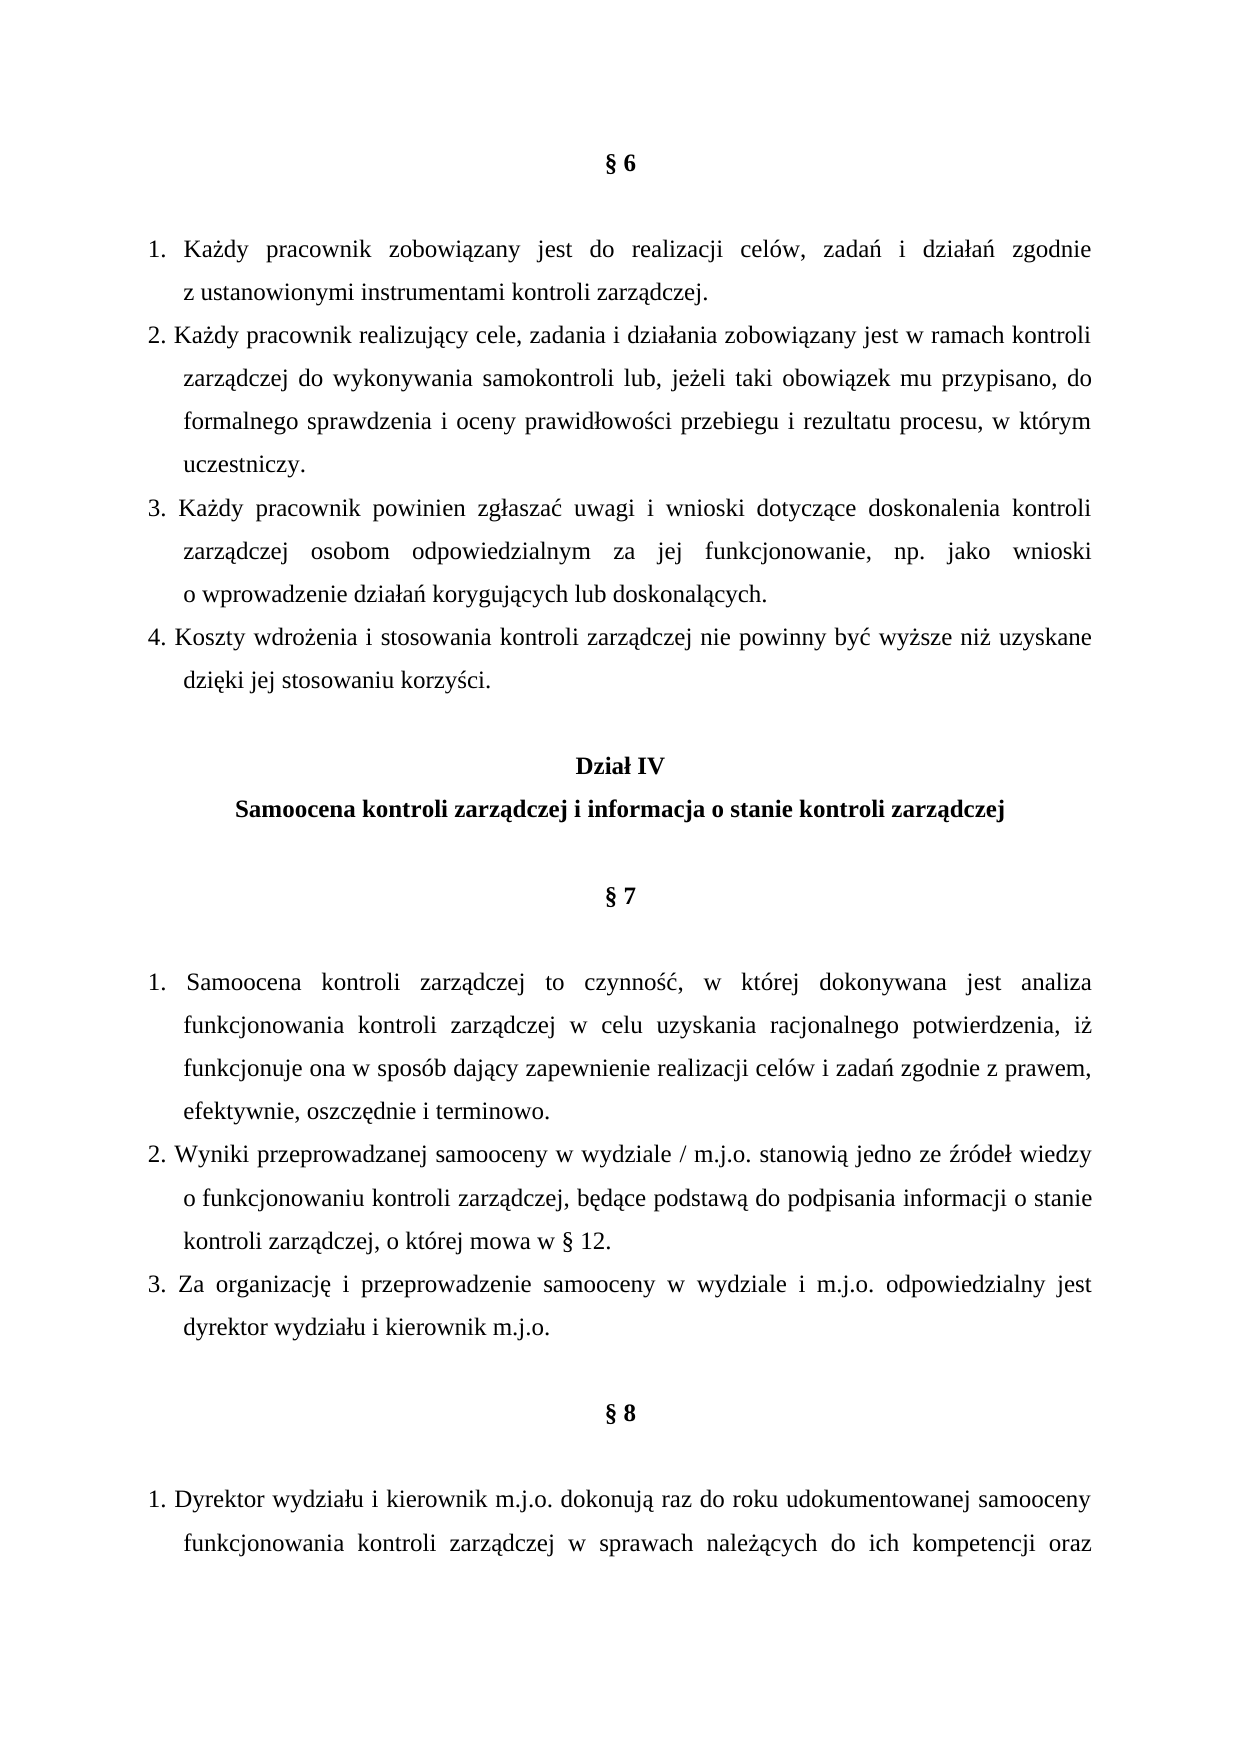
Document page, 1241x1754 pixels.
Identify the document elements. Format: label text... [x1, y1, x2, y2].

text Samoocena kontroli zarządczej i informacja o stanie kontroli zarządczej [148, 794, 1093, 823]
text 1. Każdy pracownik zobowiązany jest do realizacji celów, zadań i działań zgodnie z ustanowionymi instrumentami kontroli zarządczej. [148, 234, 1093, 306]
text 3. Za organizację i przeprowadzenie samooceny w wydziale i m.j.o. odpowiedzialny jest dyrektor wydziału i kierownik m.j.o. [148, 1269, 1093, 1341]
text § 8 [148, 1398, 1093, 1427]
text § 7 [148, 881, 1093, 909]
text 4. Koszty wdrożenia i stosowania kontroli zarządczej nie powinny być wyższe niż uzyskane dzięki jej stosowaniu korzyści. [148, 622, 1093, 694]
text 2. Każdy pracownik realizujący cele, zadania i działania zobowiązany jest w ramach kontroli zarządczej do wykonywania samokontroli lub, jeżeli taki obowiązek mu przypisano, do formalnego sprawdzenia i oceny prawidłowości przebiegu i rezultatu procesu, w którym uczestniczy. [148, 320, 1093, 478]
text § 6 [148, 148, 1093, 176]
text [148, 1484, 1093, 1556]
text 1. Samoocena kontroli zarządczej to czynność, w której dokonywana jest analiza funkcjonowania kontroli zarządczej w celu uzyskania racjonalnego potwierdzenia, iż funkcjonuje ona w sposób dający zapewnienie realizacji celów i zadań zgodnie z prawem, efektywnie, oszczędnie i terminowo. [148, 967, 1093, 1125]
text Dział IV [148, 751, 1093, 780]
text 3. Każdy pracownik powinien zgłaszać uwagi i wnioski dotyczące doskonalenia kontroli zarządczej osobom odpowiedzialnym za jej funkcjonowanie, np. jako wnioski o wprowadzenie działań korygujących lub doskonalących. [148, 493, 1093, 608]
text 2. Wyniki przeprowadzanej samooceny w wydziale / m.j.o. stanowią jedno ze źródeł wiedzy o funkcjonowaniu kontroli zarządczej, będące podstawą do podpisania informacji o stanie kontroli zarządczej, o której mowa w § 12. [148, 1139, 1093, 1254]
